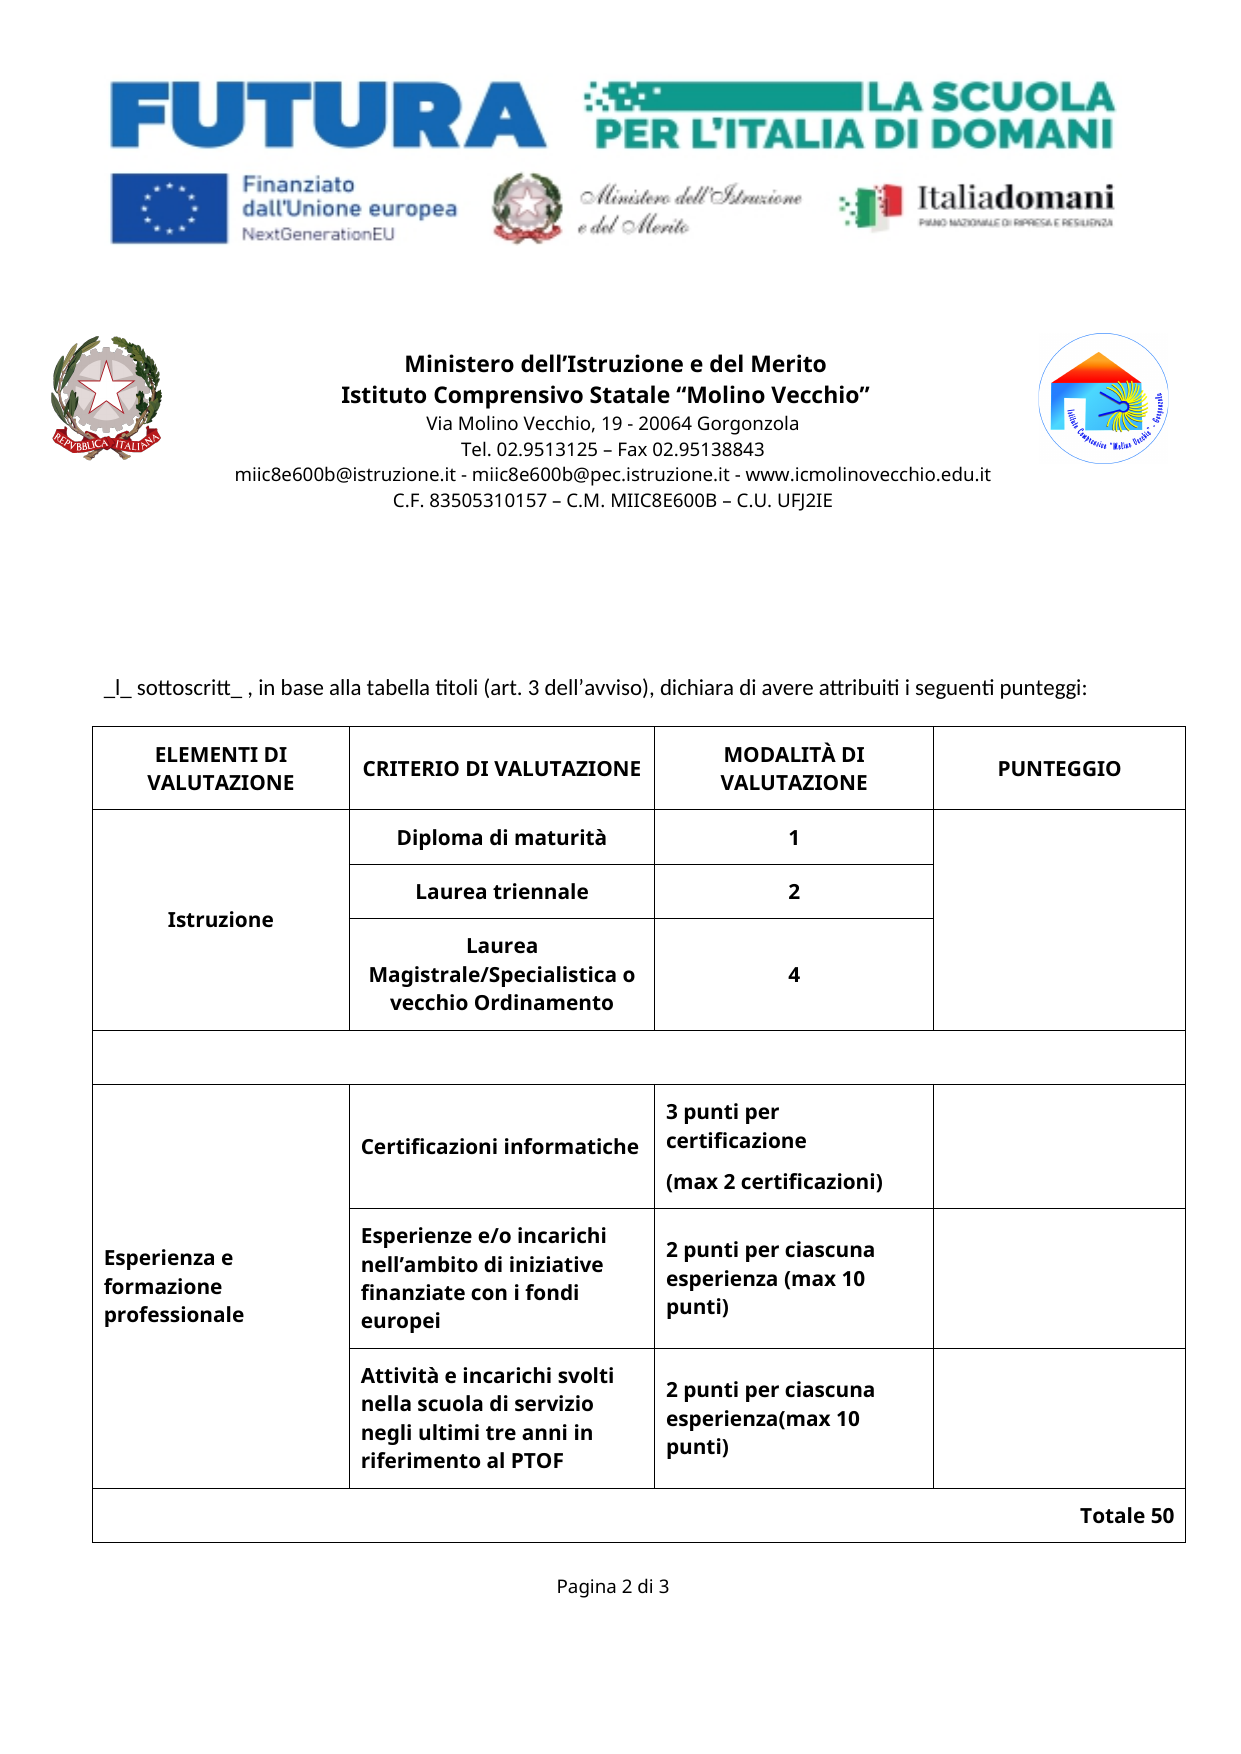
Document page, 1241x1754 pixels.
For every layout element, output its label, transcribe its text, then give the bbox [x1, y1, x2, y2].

text _l_ sottoscritt_ , in base alla tabella titoli (art. 3 dell’avviso), dichiara di avere attribuiti i seguenti punteggi: [103, 673, 1122, 701]
table_cell 4 [655, 919, 933, 1029]
table_cell 2 punti per ciascuna esperienza (max 10 punti) [655, 1209, 933, 1348]
table_cell Diploma di maturità [350, 810, 654, 864]
picture [103, 73, 1123, 255]
table_cell 1 [655, 810, 933, 864]
table_cell Laurea Magistrale/Specialistica o vecchio Ordinamento [350, 919, 654, 1029]
table_cell [934, 1349, 1185, 1487]
table_header PUNTEGGIO [934, 727, 1185, 809]
table_cell Totale 50 [93, 1489, 1185, 1542]
table_cell 3 punti per certificazione (max 2 certificazioni) [655, 1085, 933, 1208]
picture [1038, 333, 1169, 464]
table_cell [93, 1031, 1185, 1084]
table_cell 2 punti per ciascuna esperienza(max 10 punti) [655, 1349, 933, 1487]
table_cell Esperienza e formazione professionale [93, 1085, 349, 1487]
table_cell Esperienze e/o incarichi nell’ambito di iniziative finanziate con i fondi europei [350, 1209, 654, 1348]
table_cell Istruzione [93, 810, 349, 1029]
table_cell 2 [655, 865, 933, 918]
table_cell [934, 810, 1185, 1029]
table_cell Laurea triennale [350, 865, 654, 918]
table_cell Certificazioni informatiche [350, 1085, 654, 1208]
table_header MODALITÀ DI VALUTAZIONE [655, 727, 933, 809]
table_header CRITERIO DI VALUTAZIONE [350, 727, 654, 809]
table_cell [934, 1085, 1185, 1208]
picture [48, 333, 165, 463]
table_cell [934, 1209, 1185, 1348]
table_cell Attività e incarichi svolti nella scuola di servizio negli ultimi tre anni in riferimento al PTOF [350, 1349, 654, 1487]
table_header ELEMENTI DI VALUTAZIONE [93, 727, 349, 809]
